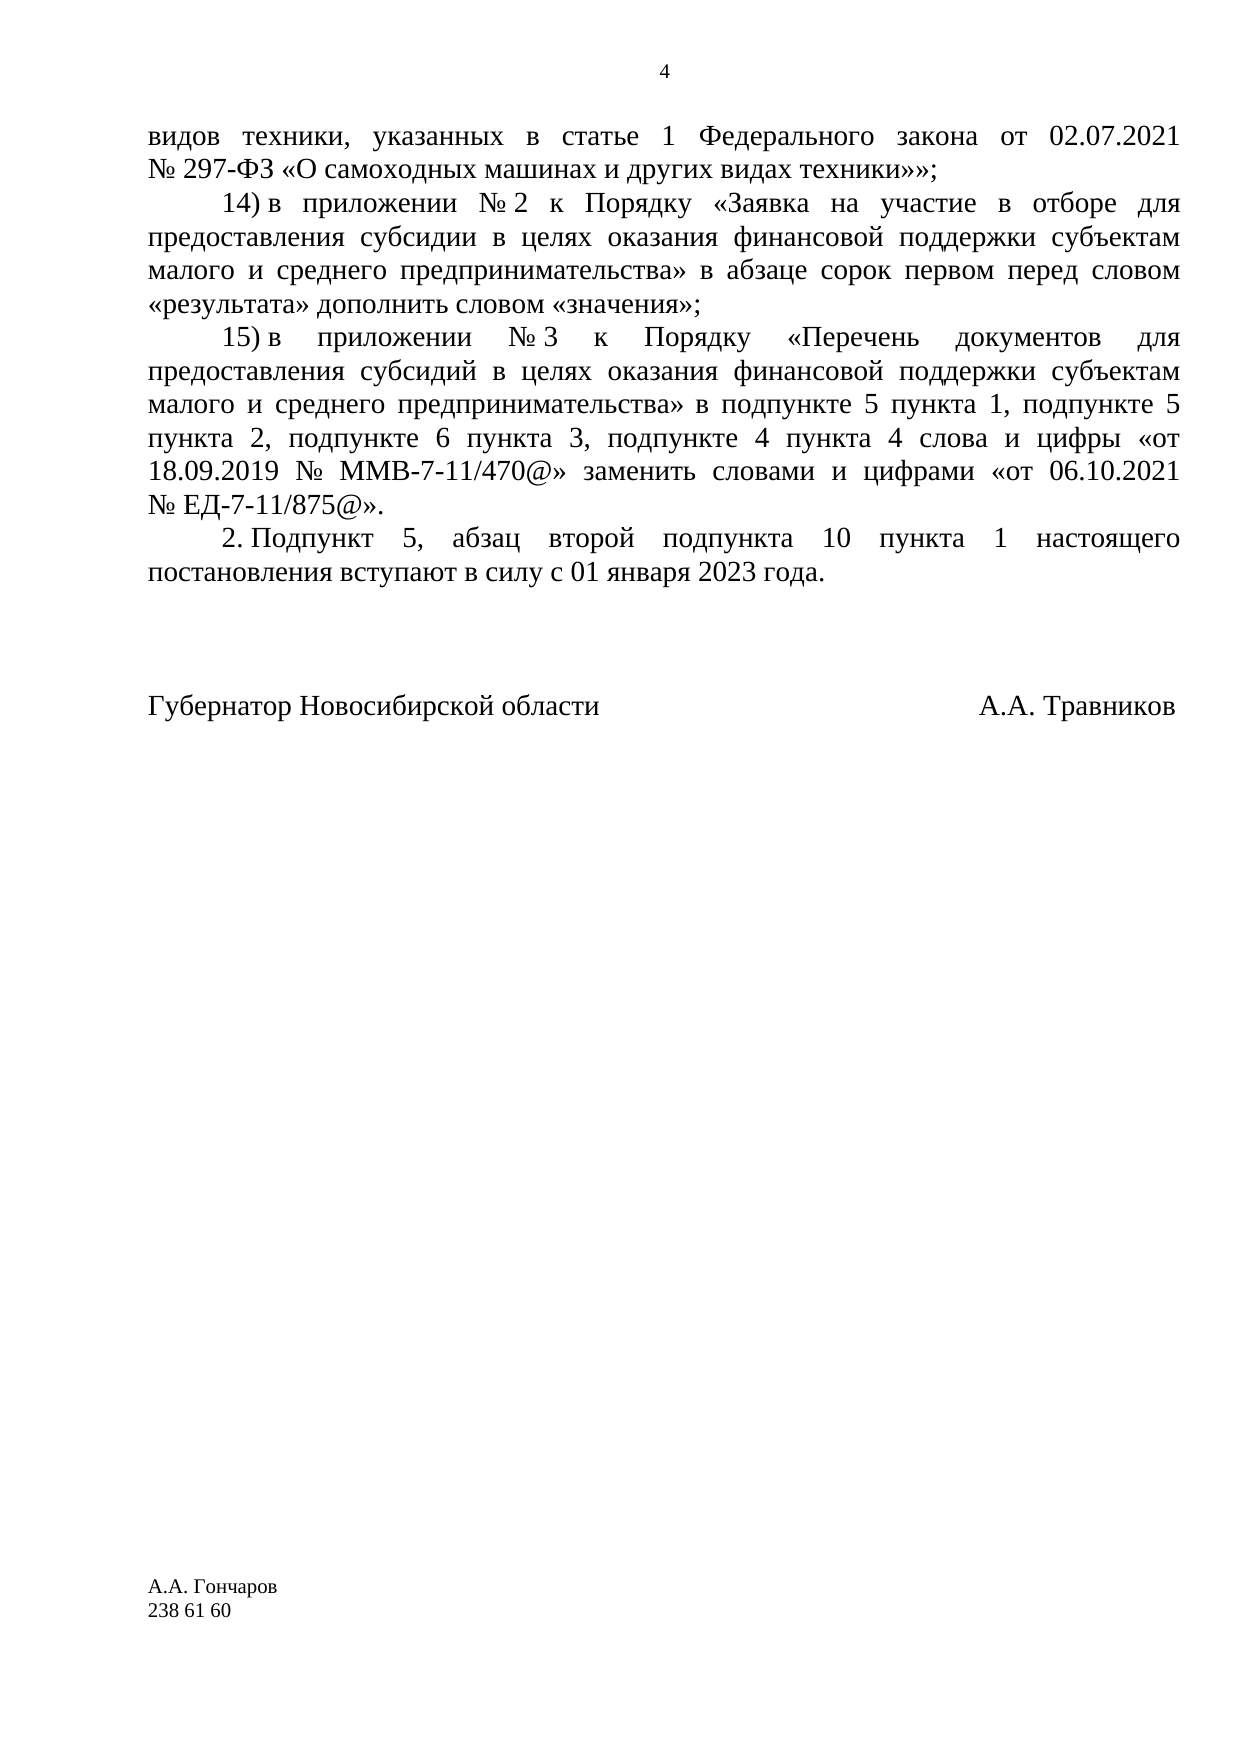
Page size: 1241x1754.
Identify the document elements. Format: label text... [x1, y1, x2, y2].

text 238 61 60 [148, 1598, 1181, 1622]
text 14) в приложении № 2 к Порядку «Заявка на участие в отборе для предоставления субсидии в целях оказания финансовой поддержки субъектам малого и среднего предпринимательства» в абзаце сорок первом перед словом «результата» дополнить словом «значения»; [148, 185, 1181, 319]
text А.А. Гончаров [148, 1574, 1181, 1598]
text 2. Подпункт 5, абзац второй подпункта 10 пункта 1 настоящего постановления вступают в силу с 01 января 2023 года. [148, 521, 1181, 588]
text 15) в приложении № 3 к Порядку «Перечень документов для предоставления субсидий в целях оказания финансовой поддержки субъектам малого и среднего предпринимательства» в подпункте 5 пункта 1, подпункте 5 пункта 2, подпункте 6 пункта 3, подпункте 4 пункта 4 слова и цифры «от 18.09.2019 № ММВ-7-11/470@» заменить словами и цифрами «от 06.10.2021 № ЕД-7-11/875@». [148, 319, 1181, 521]
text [148, 118, 1181, 185]
text Губернатор Новосибирской области А.А. Травников [148, 688, 1181, 722]
